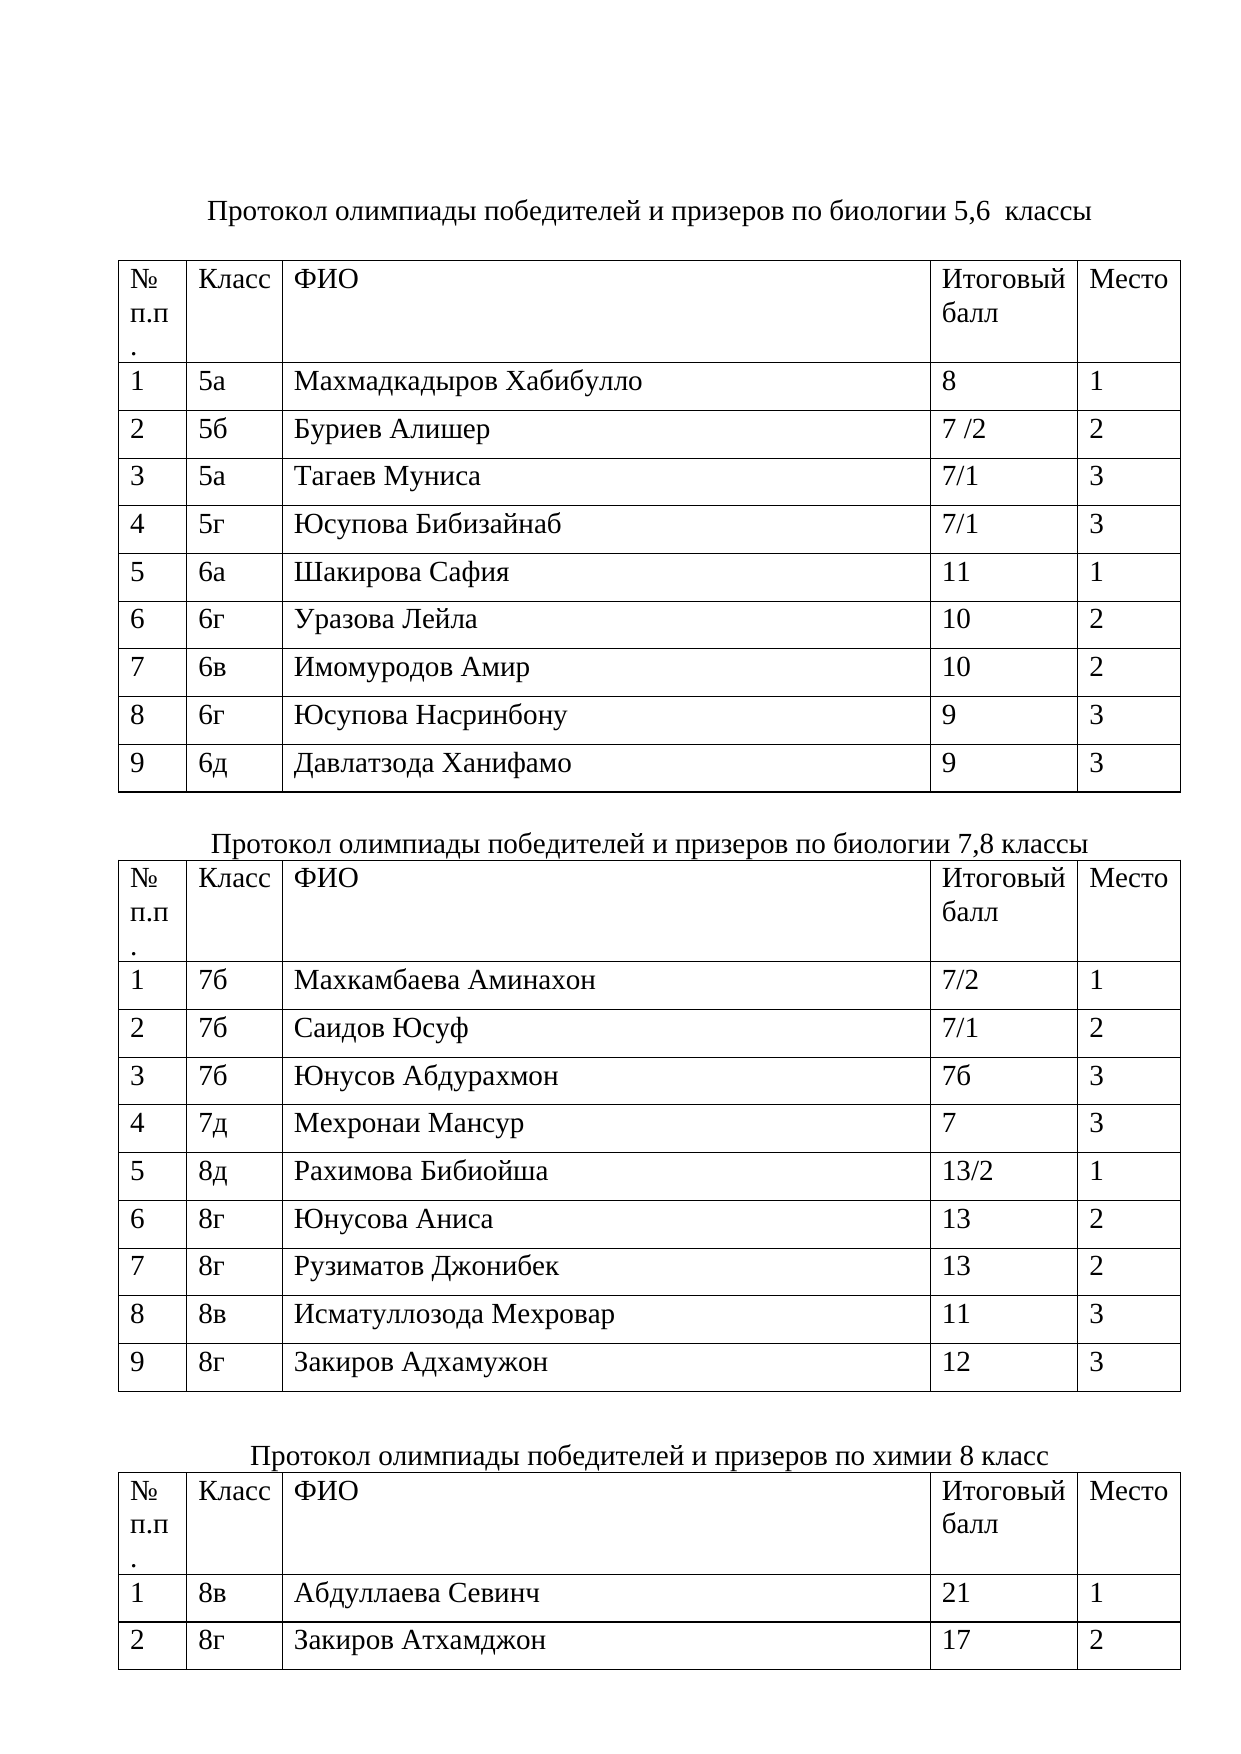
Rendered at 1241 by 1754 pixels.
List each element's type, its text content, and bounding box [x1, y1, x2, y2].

table_cell 7 [119, 649, 186, 696]
table_cell 6г [187, 697, 282, 744]
table_header Класс [187, 261, 282, 362]
table_cell 2 [1078, 1201, 1180, 1247]
table_cell 5 [119, 554, 186, 601]
table_cell 7/1 [931, 506, 1077, 553]
table_cell 13 [931, 1201, 1077, 1247]
table_cell 4 [119, 1105, 186, 1152]
table_cell 9 [931, 745, 1077, 791]
table_cell Буриев Алишер [283, 411, 930, 457]
table_cell 13/2 [931, 1153, 1077, 1200]
table_header Класс [187, 861, 282, 961]
table_cell 1 [119, 962, 186, 1009]
table_cell 3 [119, 459, 186, 505]
table_cell 8г [187, 1249, 282, 1295]
table_cell 8 [119, 697, 186, 744]
table_header Место [1078, 261, 1180, 362]
table_cell 7б [187, 1058, 282, 1104]
text Протокол олимпиады победителей и призеров по химии 8 класс [118, 1438, 1181, 1472]
table_cell Закиров Атхамджон [283, 1623, 930, 1669]
table_cell 6д [187, 745, 282, 791]
table_cell 6г [187, 602, 282, 648]
table_header Место [1078, 1473, 1180, 1574]
text Протокол олимпиады победителей и призеров по биологии 5,6 классы [118, 193, 1181, 227]
table_cell 11 [931, 554, 1077, 601]
table_cell 7б [187, 1010, 282, 1057]
table_header Итоговый балл [931, 861, 1077, 961]
table_cell Шакирова Сафия [283, 554, 930, 601]
table_cell 2 [1078, 1623, 1180, 1669]
table_cell 6в [187, 649, 282, 696]
table_cell Махкамбаева Аминахон [283, 962, 930, 1009]
table_cell 5 [119, 1153, 186, 1200]
table_cell 7д [187, 1105, 282, 1152]
table_header Итоговый балл [931, 1473, 1077, 1574]
table_cell 7 [119, 1249, 186, 1295]
table_cell 8г [187, 1201, 282, 1247]
table_cell 8 [119, 1296, 186, 1343]
table_cell 7 [931, 1105, 1077, 1152]
table_cell 17 [931, 1623, 1077, 1669]
table_cell 3 [1078, 1058, 1180, 1104]
table_cell 8 [931, 363, 1077, 410]
table_cell Юнусова Аниса [283, 1201, 930, 1247]
table_cell 2 [1078, 649, 1180, 696]
table_cell 9 [119, 745, 186, 791]
table_cell 8в [187, 1575, 282, 1621]
table_cell 1 [1078, 1153, 1180, 1200]
table_cell 7/2 [931, 962, 1077, 1009]
table_cell 2 [119, 1623, 186, 1669]
table_cell 8г [187, 1623, 282, 1669]
table_cell 8д [187, 1153, 282, 1200]
table_cell 7/1 [931, 1010, 1077, 1057]
table_header ФИО [283, 861, 930, 961]
table_cell Абдуллаева Севинч [283, 1575, 930, 1621]
table_cell Имомуродов Амир [283, 649, 930, 696]
table_cell 6 [119, 1201, 186, 1247]
table_cell Юсупова Насринбону [283, 697, 930, 744]
table_cell 3 [119, 1058, 186, 1104]
table_cell Уразова Лейла [283, 602, 930, 648]
table_cell 2 [1078, 1010, 1180, 1057]
table_cell 8г [187, 1344, 282, 1391]
table_header Итоговый балл [931, 261, 1077, 362]
table_cell Мехронаи Мансур [283, 1105, 930, 1152]
table_cell 3 [1078, 506, 1180, 553]
table_cell Юсупова Бибизайнаб [283, 506, 930, 553]
table_cell 7б [931, 1058, 1077, 1104]
table_cell 3 [1078, 1296, 1180, 1343]
table_cell 3 [1078, 1344, 1180, 1391]
table_cell 5а [187, 363, 282, 410]
table_cell 6а [187, 554, 282, 601]
table_cell 9 [119, 1344, 186, 1391]
table_header № п.п. [119, 861, 186, 961]
table_cell 10 [931, 602, 1077, 648]
table_cell Рахимова Бибиойша [283, 1153, 930, 1200]
table_cell Давлатзода Ханифамо [283, 745, 930, 791]
table_header № п.п. [119, 1473, 186, 1574]
table_cell 9 [931, 697, 1077, 744]
table_cell 7б [187, 962, 282, 1009]
table_cell Тагаев Муниса [283, 459, 930, 505]
table_cell 7/1 [931, 459, 1077, 505]
table_header Место [1078, 861, 1180, 961]
table_cell Исматуллозода Мехровар [283, 1296, 930, 1343]
table_cell 3 [1078, 745, 1180, 791]
table_cell 1 [119, 363, 186, 410]
table_cell 1 [1078, 1575, 1180, 1621]
table_cell 5а [187, 459, 282, 505]
table_cell 1 [1078, 363, 1180, 410]
table_cell 3 [1078, 697, 1180, 744]
table_cell Юнусов Абдурахмон [283, 1058, 930, 1104]
table_cell 5б [187, 411, 282, 457]
table_cell 13 [931, 1249, 1077, 1295]
table_header ФИО [283, 1473, 930, 1574]
table_cell 4 [119, 506, 186, 553]
table_header № п.п. [119, 261, 186, 362]
table_cell 1 [1078, 554, 1180, 601]
table_cell Рузиматов Джонибек [283, 1249, 930, 1295]
table_cell 3 [1078, 1105, 1180, 1152]
table_cell Махмадкадыров Хабибулло [283, 363, 930, 410]
table_cell Закиров Адхамужон [283, 1344, 930, 1391]
table_cell 1 [1078, 962, 1180, 1009]
table_cell 6 [119, 602, 186, 648]
table_cell 3 [1078, 459, 1180, 505]
table_cell 1 [119, 1575, 186, 1621]
table_cell 2 [119, 1010, 186, 1057]
table_header ФИО [283, 261, 930, 362]
table_cell 2 [1078, 1249, 1180, 1295]
table_header Класс [187, 1473, 282, 1574]
table_cell Саидов Юсуф [283, 1010, 930, 1057]
table_cell 21 [931, 1575, 1077, 1621]
table_cell 2 [1078, 602, 1180, 648]
table_cell 7 /2 [931, 411, 1077, 457]
text Протокол олимпиады победителей и призеров по биологии 7,8 классы [118, 826, 1181, 859]
table_cell 12 [931, 1344, 1077, 1391]
table_cell 5г [187, 506, 282, 553]
table_cell 8в [187, 1296, 282, 1343]
table_cell 2 [119, 411, 186, 457]
table_cell 2 [1078, 411, 1180, 457]
table_cell 11 [931, 1296, 1077, 1343]
table_cell 10 [931, 649, 1077, 696]
